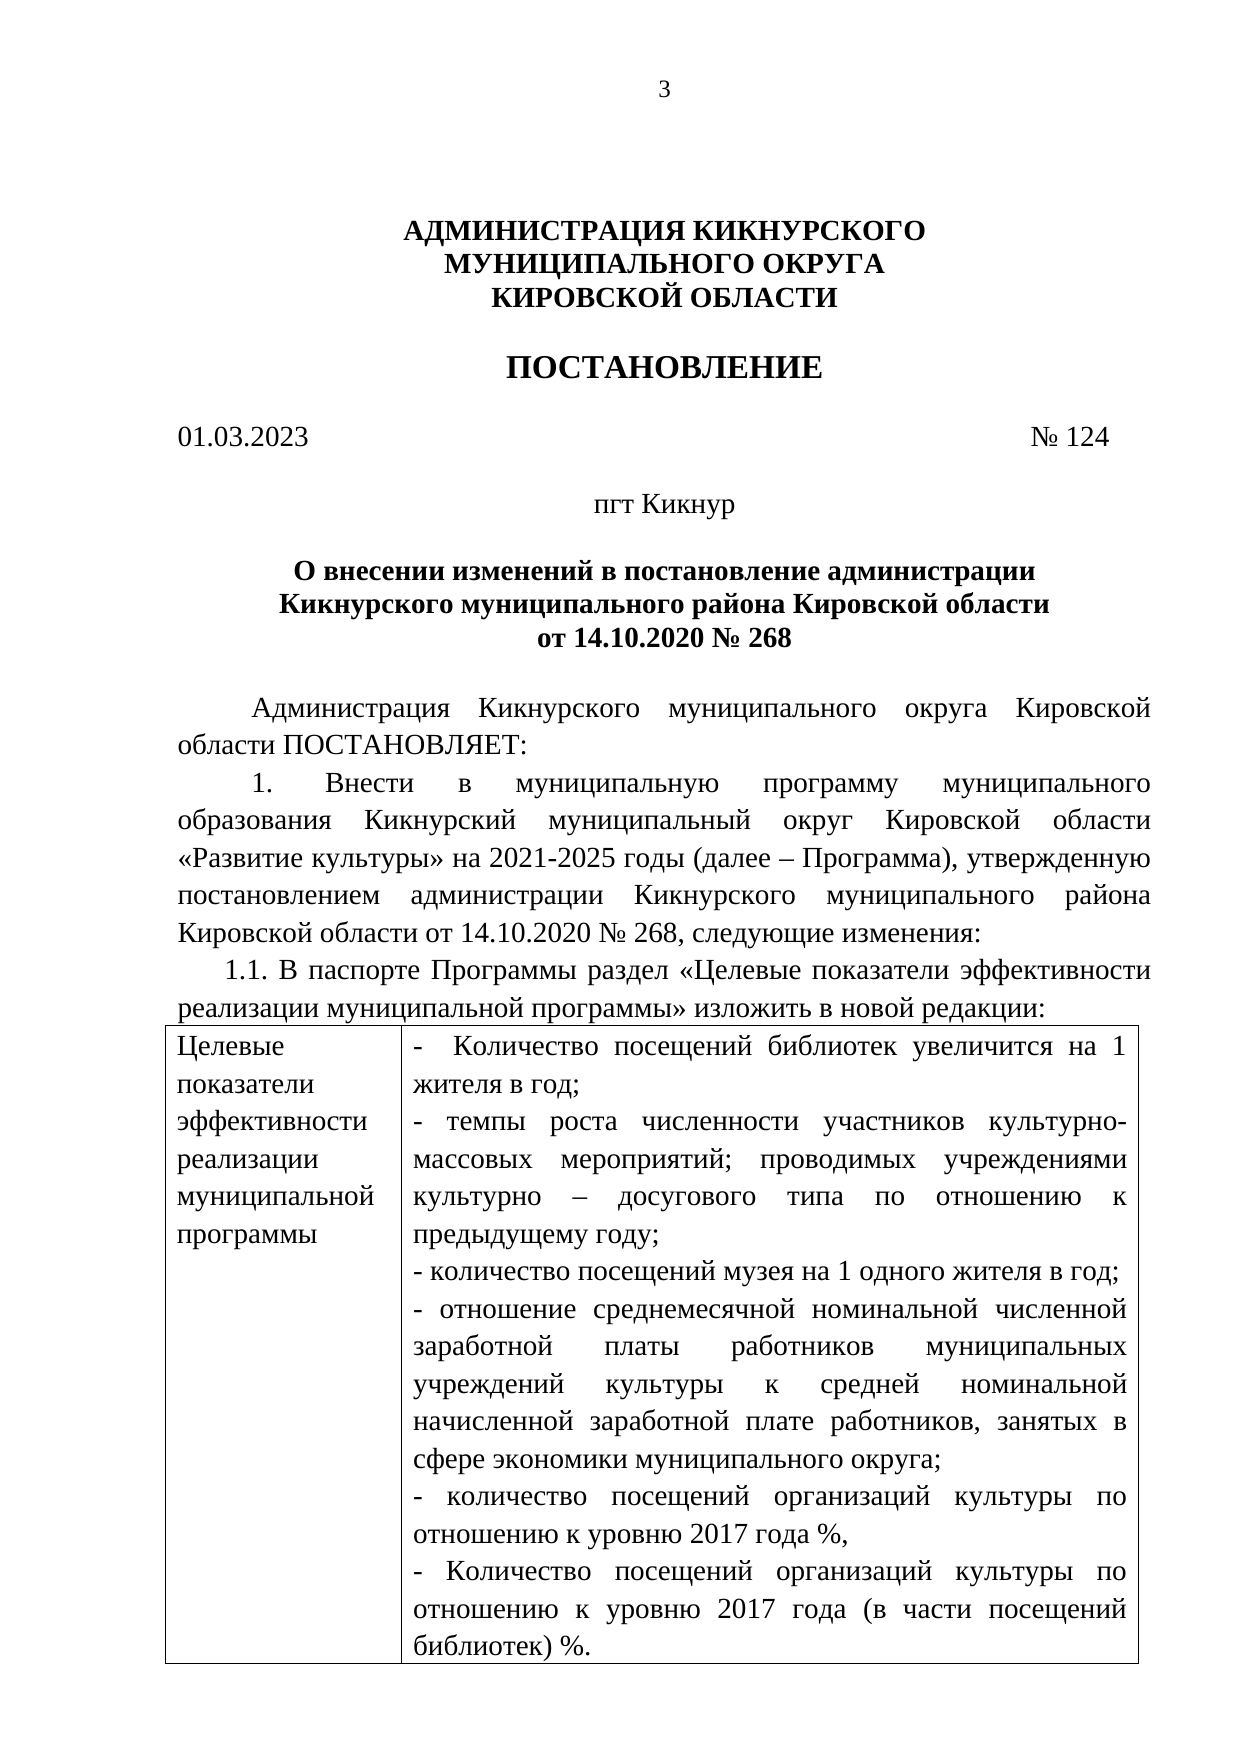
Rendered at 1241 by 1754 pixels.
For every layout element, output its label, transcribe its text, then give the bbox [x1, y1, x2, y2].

table_header - Количество посещений библиотек увеличится на 1 жителя в год; - темпы роста численности участников культурно- массовых мероприятий; проводимых учреждениями культурно – досугового типа по отношению к предыдущему году; - количество посещений музея на 1 одного жителя в год; - отношение среднемесячной номинальной численной заработной платы работников муниципальных учреждений культуры к средней номинальной начисленной заработной плате работников, занятых в сфере экономики муниципального округа; - количество посещений организаций культуры по отношению к уровню 2017 года %, - Количество посещений организаций культуры по отношению к уровню 2017 года (в части посещений библиотек) %. [402, 1026, 1138, 1663]
text О внесении изменений в постановление администрации [177, 553, 1152, 586]
text Администрация Кикнурского муниципального округа Кировской области ПОСТАНОВЛЯЕТ: [177, 687, 1152, 762]
table_header Целевые показатели эффективности реализации муниципальной программы [166, 1026, 401, 1663]
text Кикнурского муниципального района Кировской области [177, 586, 1152, 620]
text ПОСТАНОВЛЕНИЕ [177, 347, 1152, 385]
text КИРОВСКОЙ ОБЛАСТИ [177, 280, 1152, 313]
text 01.03.2023 № 124 [177, 419, 1152, 452]
text пгт Кикнур [177, 486, 1152, 519]
text от 14.10.2020 № 268 [177, 620, 1152, 653]
list 1.1. В паспорте Программы раздел «Целевые показатели эффективности реализации муниципальной программы» изложить в новой редакции: [177, 949, 1152, 1024]
list Внести в муниципальную программу муниципального образования Кикнурский муниципальный округ Кировской области «Развитие культуры» на 2021-2025 годы (далее – Программа), утвержденную постановлением администрации Кикнурского муниципального района Кировской области от 14.10.2020 № 268, следующие изменения: [177, 762, 1152, 949]
title МУНИЦИПАЛЬНОГО ОКРУГА [177, 246, 1152, 280]
title АДМИНИСТРАЦИЯ КИКНУРСКОГО [177, 213, 1152, 246]
